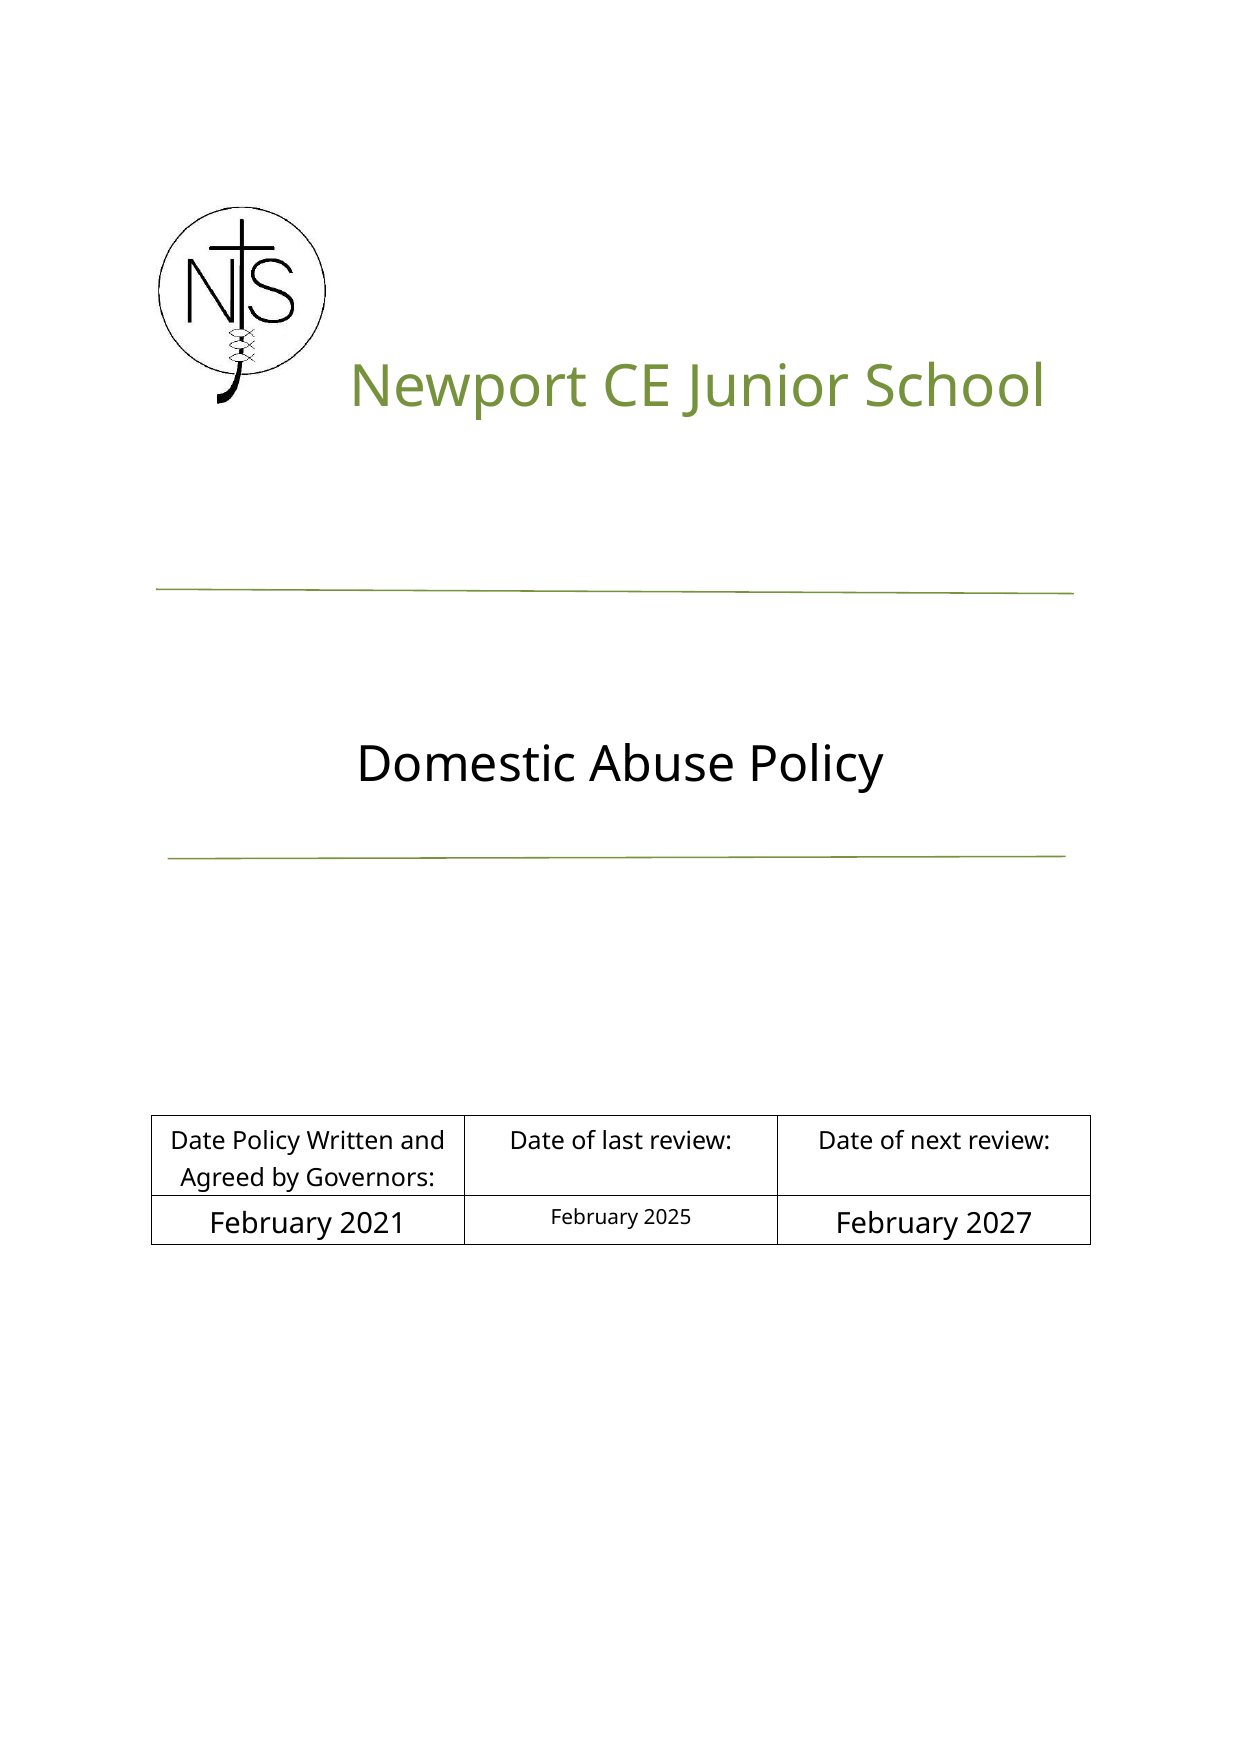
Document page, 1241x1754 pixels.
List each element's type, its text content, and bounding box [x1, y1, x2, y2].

table_cell February 2021 [152, 1196, 464, 1244]
table_header Date Policy Written and Agreed by Governors: [152, 1116, 464, 1195]
text Newport CE Junior School [150, 200, 1098, 424]
table_cell February 2027 [778, 1196, 1090, 1244]
table_header Date of next review: [778, 1116, 1090, 1195]
table_header Date of last review: [465, 1116, 777, 1195]
table_cell February 2025 [465, 1196, 777, 1244]
picture [150, 200, 335, 407]
text Domestic Abuse Policy [148, 728, 1092, 796]
